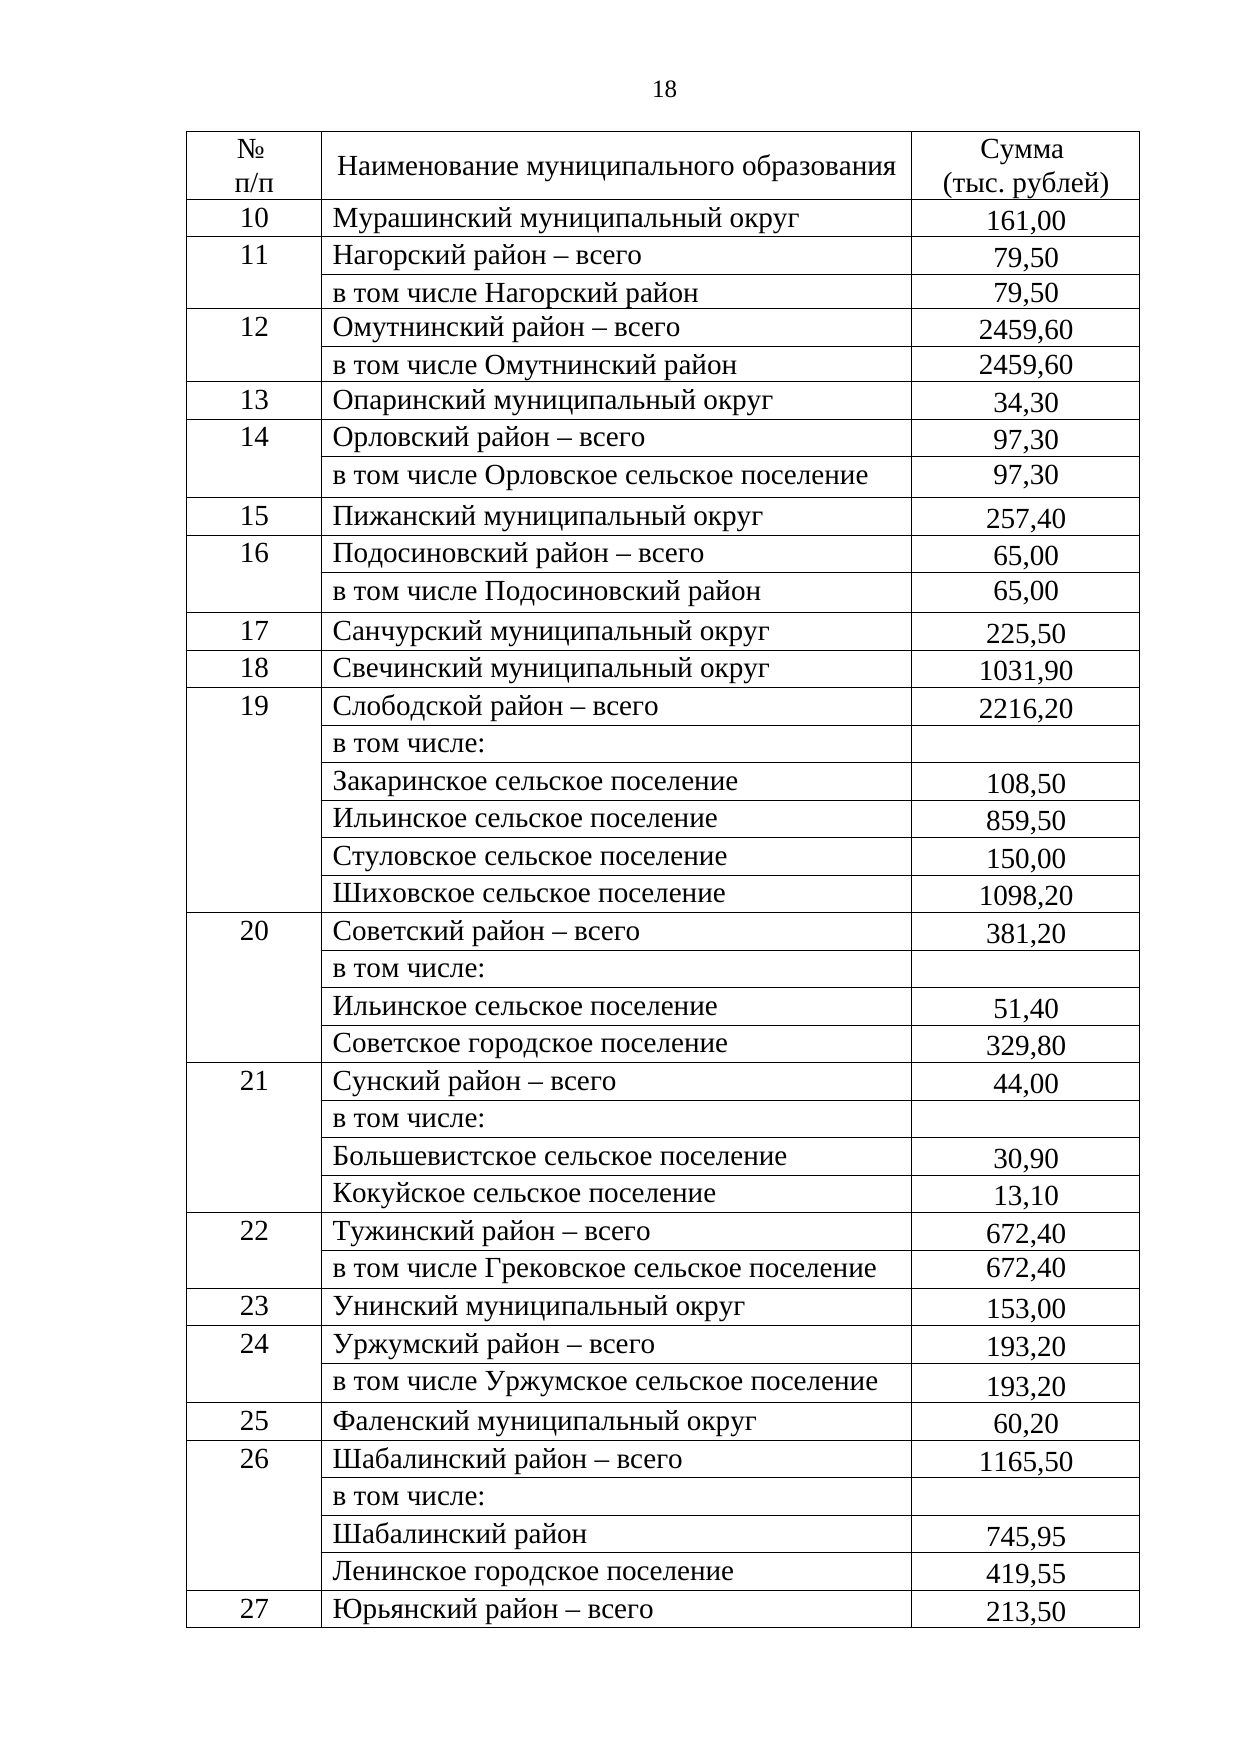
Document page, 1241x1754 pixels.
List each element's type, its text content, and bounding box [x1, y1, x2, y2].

table_cell 193,20 [912, 1326, 1139, 1362]
table_cell в том числе Орловское сельское поселение [322, 457, 911, 497]
table_cell [912, 1101, 1139, 1137]
table_cell 745,95 [912, 1516, 1139, 1552]
table_cell 2459,60 [912, 309, 1139, 346]
table_cell 193,20 [912, 1364, 1139, 1402]
table_cell Кокуйское сельское поселение [322, 1176, 911, 1212]
table_cell 381,20 [912, 913, 1139, 949]
table_cell 2216,20 [912, 688, 1139, 724]
table_cell 20 [187, 913, 321, 1062]
table_cell 213,50 [912, 1591, 1139, 1627]
table_cell 24 [187, 1326, 321, 1402]
table_cell 18 [187, 651, 321, 687]
table_cell Унинский муниципальный округ [322, 1289, 911, 1325]
table_cell 225,50 [912, 613, 1139, 649]
table_cell Орловский район – всего [322, 420, 911, 456]
table_cell 25 [187, 1403, 321, 1440]
table_cell в том числе Омутнинский район [322, 347, 911, 381]
table_cell Пижанский муниципальный округ [322, 498, 911, 534]
table_cell Уржумский район – всего [322, 1326, 911, 1362]
table_cell Советское городское поселение [322, 1026, 911, 1062]
table_cell 16 [187, 536, 321, 612]
table_cell 15 [187, 498, 321, 534]
table_cell Сунский район – всего [322, 1063, 911, 1099]
table_cell Подосиновский район – всего [322, 536, 911, 572]
table_cell Шабалинский район – всего [322, 1441, 911, 1477]
table_cell 13,10 [912, 1176, 1139, 1212]
table_cell Шабалинский район [322, 1516, 911, 1552]
table_cell 97,30 [912, 420, 1139, 456]
table_cell [912, 1478, 1139, 1515]
table_cell 97,30 [912, 457, 1139, 497]
table_cell 60,20 [912, 1403, 1139, 1440]
table_cell 1098,20 [912, 876, 1139, 912]
table_cell Мурашинский муниципальный округ [322, 200, 911, 236]
table_cell 21 [187, 1063, 321, 1212]
table_cell 10 [187, 200, 321, 236]
table_cell 161,00 [912, 200, 1139, 236]
table_cell 26 [187, 1441, 321, 1590]
table_cell Свечинский муниципальный округ [322, 651, 911, 687]
table_cell 19 [187, 688, 321, 912]
table_cell в том числе: [322, 951, 911, 987]
table_cell Шиховское сельское поселение [322, 876, 911, 912]
table_cell 329,80 [912, 1026, 1139, 1062]
table_cell 22 [187, 1213, 321, 1287]
table_cell Юрьянский район – всего [322, 1591, 911, 1627]
table_cell 150,00 [912, 838, 1139, 874]
table_cell в том числе Нагорский район [322, 275, 911, 308]
table_cell Слободской район – всего [322, 688, 911, 724]
table_cell 17 [187, 613, 321, 649]
table_cell Советский район – всего [322, 913, 911, 949]
table_cell 27 [187, 1591, 321, 1627]
table_cell [912, 951, 1139, 987]
table_cell в том числе Грековское сельское поселение [322, 1251, 911, 1287]
table_cell 1165,50 [912, 1441, 1139, 1477]
table_header Сумма (тыс. рублей) [912, 132, 1139, 199]
table_cell 419,55 [912, 1553, 1139, 1590]
table_cell 1031,90 [912, 651, 1139, 687]
table_cell 672,40 [912, 1213, 1139, 1249]
table_cell 23 [187, 1289, 321, 1325]
table_cell в том числе: [322, 726, 911, 762]
table_cell 51,40 [912, 988, 1139, 1024]
table_cell 153,00 [912, 1289, 1139, 1325]
table_cell Тужинский район – всего [322, 1213, 911, 1249]
table_cell Омутнинский район – всего [322, 309, 911, 346]
table_cell 11 [187, 237, 321, 308]
table_header Наименование муниципального образования [322, 132, 911, 199]
table_cell в том числе Подосиновский район [322, 573, 911, 612]
table_cell Опаринский муниципальный округ [322, 382, 911, 418]
table_cell Ильинское сельское поселение [322, 988, 911, 1024]
table_cell [912, 726, 1139, 762]
table_cell в том числе Уржумское сельское поселение [322, 1364, 911, 1402]
table_cell 65,00 [912, 573, 1139, 612]
table_cell 13 [187, 382, 321, 418]
table_cell Закаринское сельское поселение [322, 763, 911, 799]
table_cell Ильинское сельское поселение [322, 801, 911, 837]
table_cell 65,00 [912, 536, 1139, 572]
table_cell 30,90 [912, 1138, 1139, 1174]
table_cell 672,40 [912, 1251, 1139, 1287]
table_cell 79,50 [912, 275, 1139, 308]
table_cell 79,50 [912, 237, 1139, 274]
table_cell Санчурский муниципальный округ [322, 613, 911, 649]
table_cell Большевистское сельское поселение [322, 1138, 911, 1174]
table_cell 859,50 [912, 801, 1139, 837]
table_cell Нагорский район – всего [322, 237, 911, 274]
table_cell 34,30 [912, 382, 1139, 418]
table_cell 12 [187, 309, 321, 381]
table_cell в том числе: [322, 1101, 911, 1137]
table_header № п/п [187, 132, 321, 199]
table_cell 2459,60 [912, 347, 1139, 381]
table_cell 14 [187, 420, 321, 497]
table_cell Ленинское городское поселение [322, 1553, 911, 1590]
table_cell 44,00 [912, 1063, 1139, 1099]
table_cell Фаленский муниципальный округ [322, 1403, 911, 1440]
table_cell Стуловское сельское поселение [322, 838, 911, 874]
table_cell в том числе: [322, 1478, 911, 1515]
table_cell 257,40 [912, 498, 1139, 534]
table_cell 108,50 [912, 763, 1139, 799]
